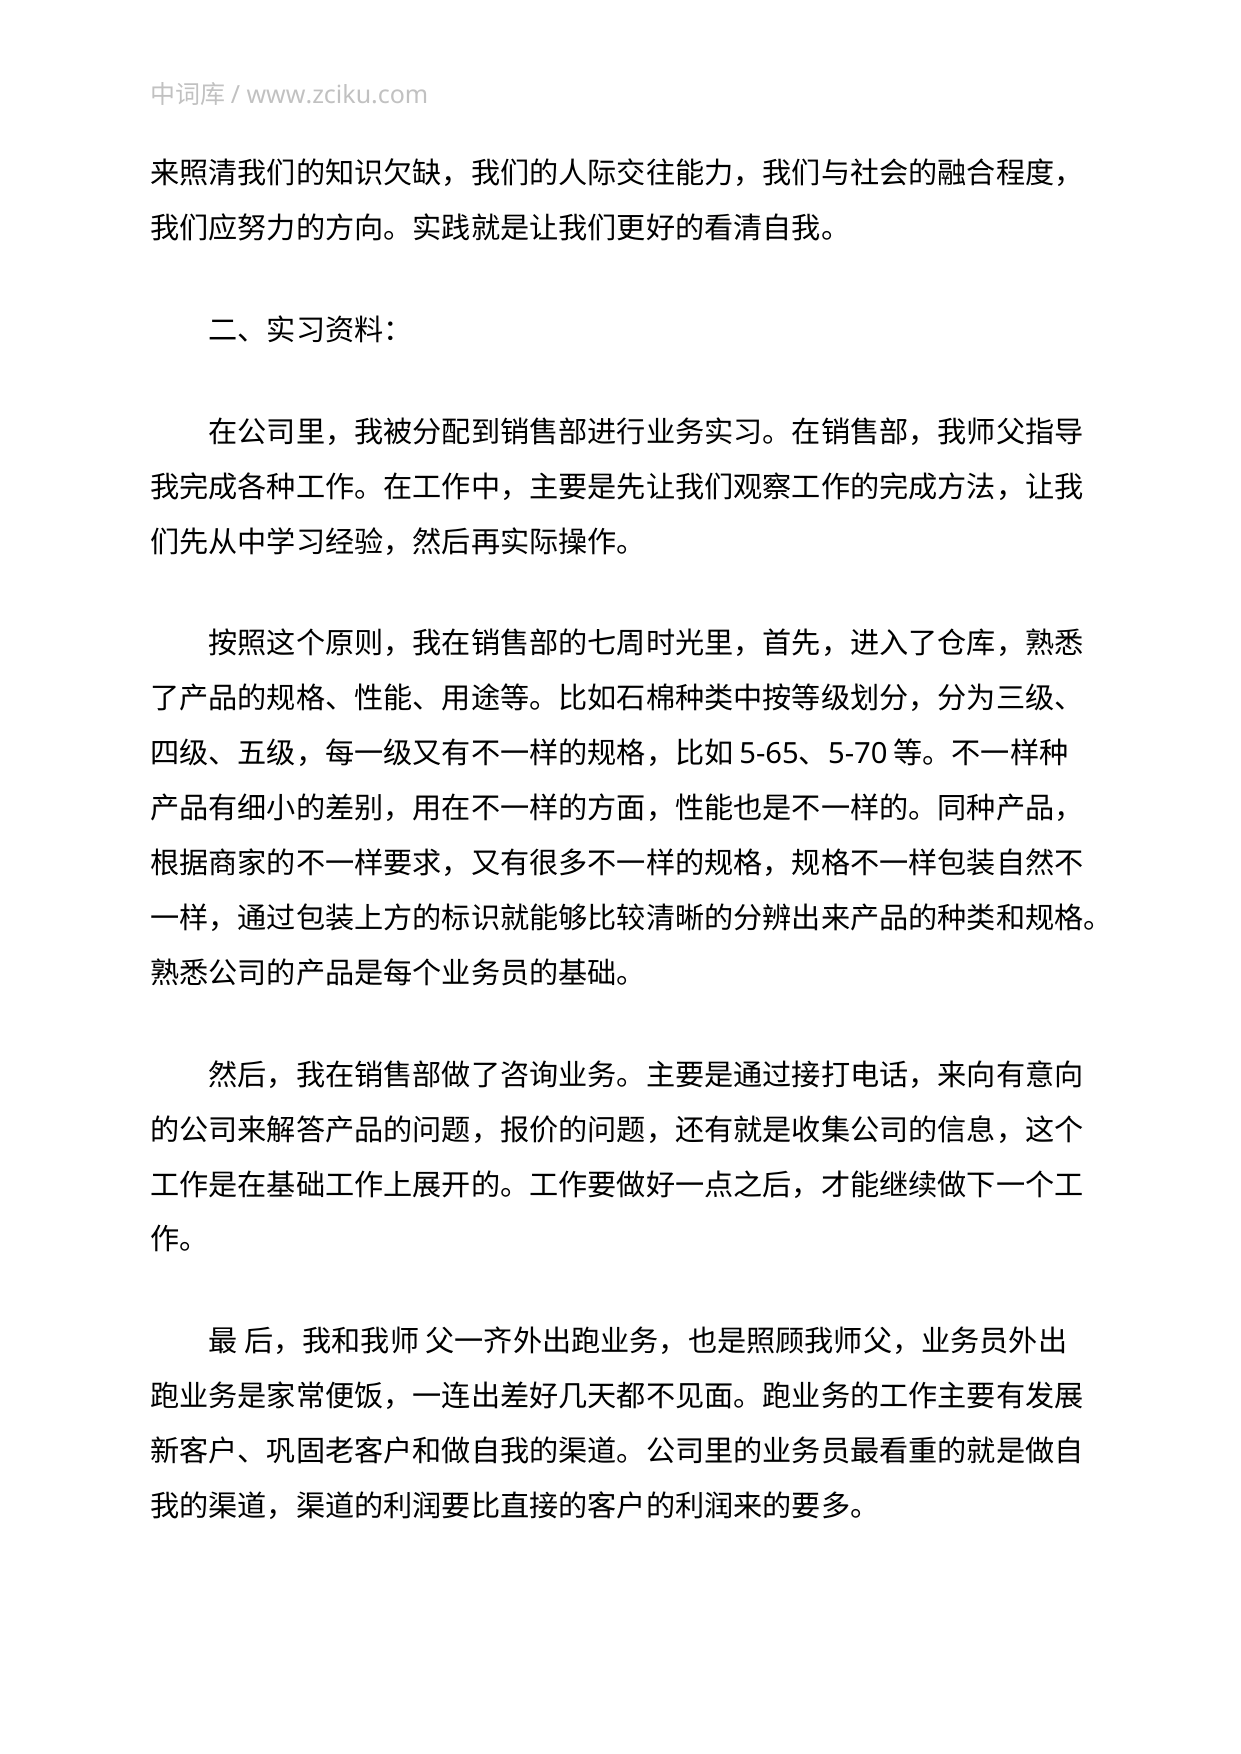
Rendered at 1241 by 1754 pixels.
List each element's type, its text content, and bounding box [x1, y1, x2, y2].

text 在公司里，我被分配到销售部进行业务实习。在销售部，我师父指导我完成各种工作。在工作中，主要是先让我们观察工作的完成方法，让我们先从中学习经验，然后再实际操作。 [150, 408, 1090, 561]
text 二、实习资料： [150, 307, 1090, 349]
text 按照这个原则，我在销售部的七周时光里，首先，进入了仓库，熟悉了产品的规格、性能、用途等。比如石棉种类中按等级划分，分为三级、四级、五级，每一级又有不一样的规格，比如5-65、5-70等。不一样种产品有细小的差别，用在不一样的方面，性能也是不一样的。同种产品，根据商家的不一样要求，又有很多不一样的规格，规格不一样包装自然不一样，通过包装上方的标识就能够比较清晰的分辨出来产品的种类和规格。熟悉公司的产品是每个业务员的基础。 [150, 620, 1090, 992]
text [150, 150, 1090, 247]
text 最 后，我和我师 父一齐外出跑业务，也是照顾我师父，业务员外出跑业务是家常便饭，一连出差好几天都不见面。跑业务的工作主要有发展新客户、巩固老客户和做自我的渠道。公司里的业务员最看重的就是做自我的渠道，渠道的利润要比直接的客户的利润来的要多。 [150, 1318, 1090, 1525]
text 然后，我在销售部做了咨询业务。主要是通过接打电话，来向有意向的公司来解答产品的问题，报价的问题，还有就是收集公司的信息，这个工作是在基础工作上展开的。工作要做好一点之后，才能继续做下一个工作。 [150, 1051, 1090, 1258]
